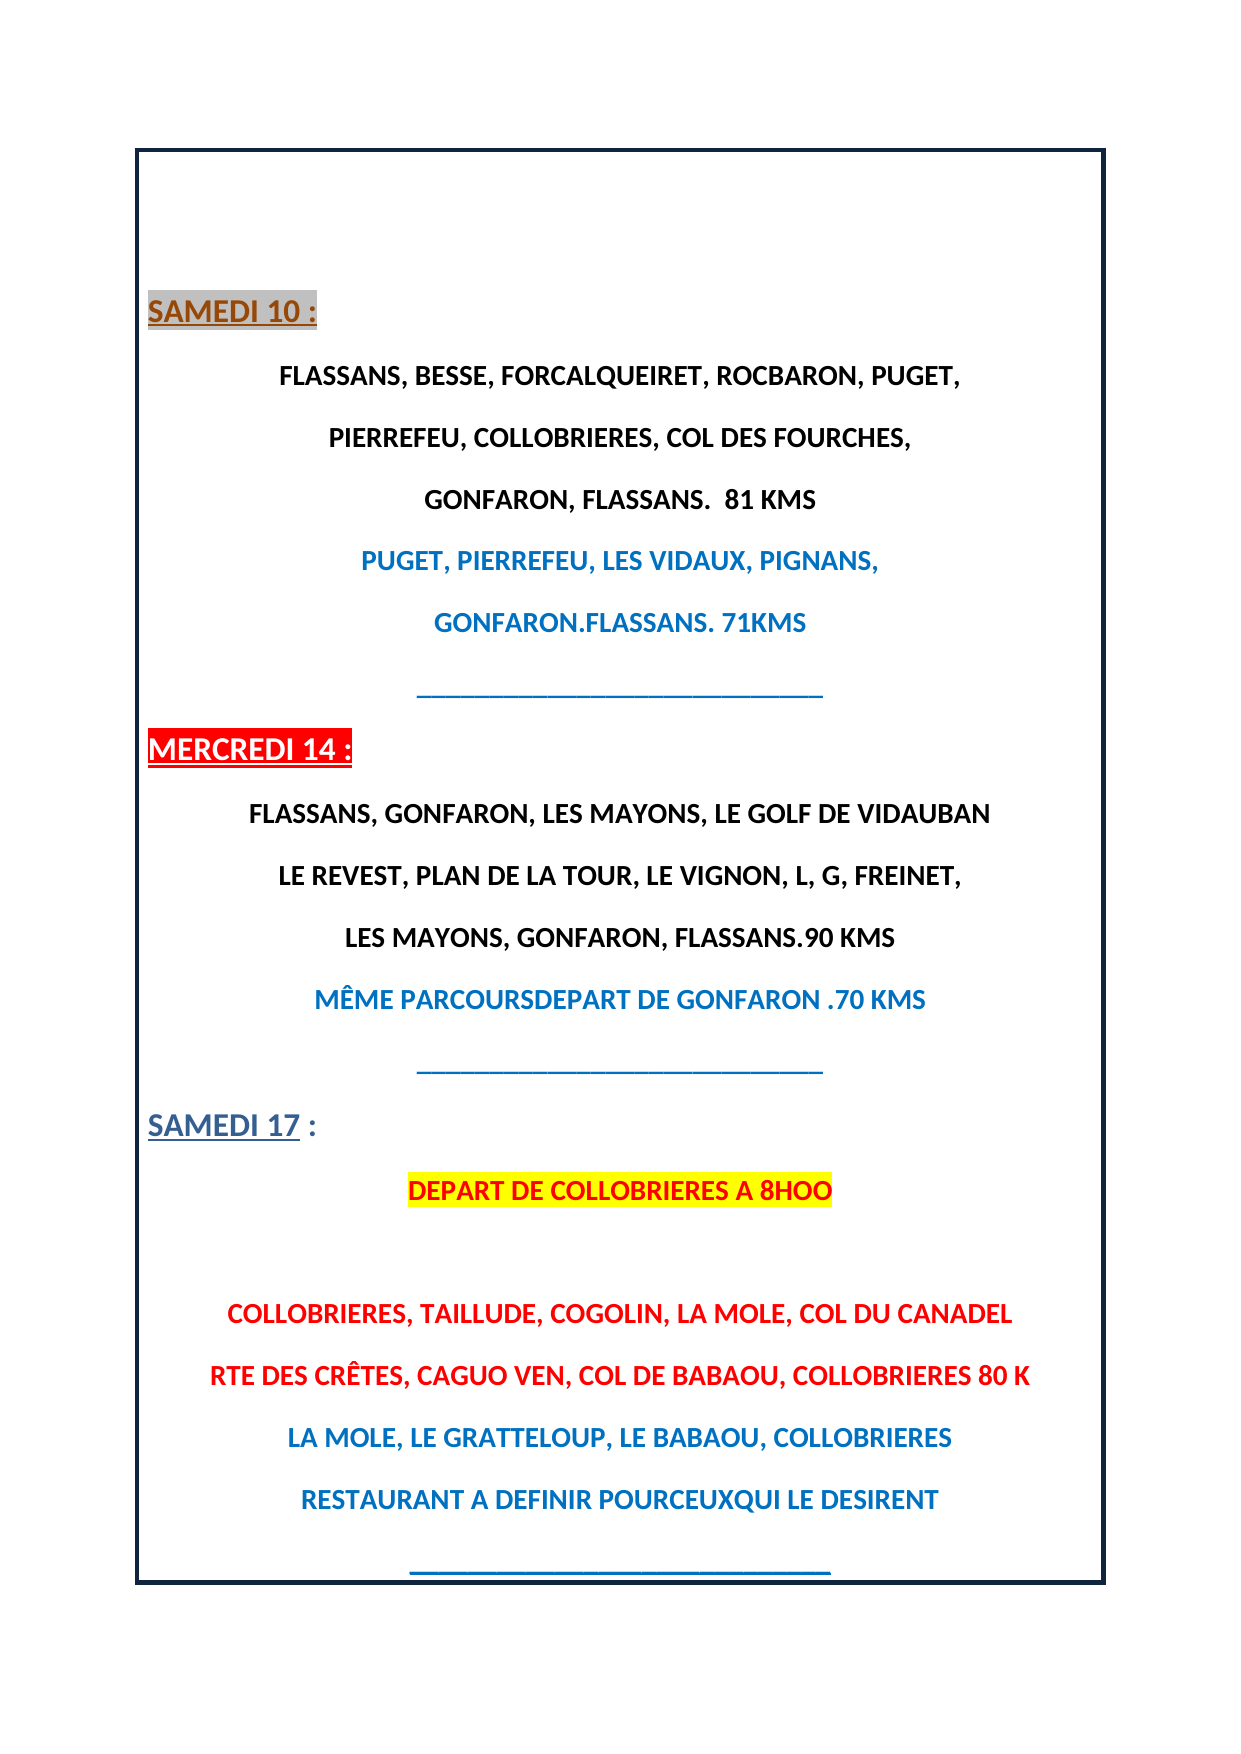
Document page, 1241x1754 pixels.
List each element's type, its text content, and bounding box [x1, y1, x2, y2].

text SAMEDI 10 : [139, 283, 1101, 330]
text RTE DES CRÊTES, CAGUO VEN, COL DE BABAOU, COLLOBRIERES 80 K [139, 1350, 1101, 1393]
text ____________________________ [139, 659, 1101, 702]
text RESTAURANT A DEFINIR POURCEUXQUI LE DESIRENT [139, 1474, 1101, 1516]
text FLASSANS, GONFARON, LES MAYONS, LE GOLF DE VIDAUBAN [139, 789, 1101, 831]
text ____________________________ [139, 1036, 1101, 1078]
text MÊME PARCOURSDEPART DE GONFARON .70 KMS [139, 974, 1101, 1016]
text SAMEDI 17 : [139, 1097, 1101, 1145]
text GONFARON.FLASSANS. 71KMS [139, 597, 1101, 640]
text COLLOBRIERES, TAILLUDE, COGOLIN, LA MOLE, COL DU CANADEL [139, 1289, 1101, 1331]
text GONFARON, FLASSANS. 81 KMS [139, 474, 1101, 516]
text DEPART DE COLLOBRIERES A 8HOO [139, 1165, 1101, 1207]
text PUGET, PIERREFEU, LES VIDAUX, PIGNANS, [139, 536, 1101, 578]
text FLASSANS, BESSE, FORCALQUEIRET, ROCBARON, PUGET, [139, 350, 1101, 393]
text LA MOLE, LE GRATTELOUP, LE BABAOU, COLLOBRIERES [139, 1412, 1101, 1454]
text LE REVEST, PLAN DE LA TOUR, LE VIGNON, L, G, FREINET, [139, 850, 1101, 893]
text _____________________________ [139, 1536, 1101, 1580]
text LES MAYONS, GONFARON, FLASSANS.90 KMS [139, 912, 1101, 954]
text MERCREDI 14 : [139, 721, 1101, 768]
text PIERREFEU, COLLOBRIERES, COL DES FOURCHES, [139, 412, 1101, 454]
